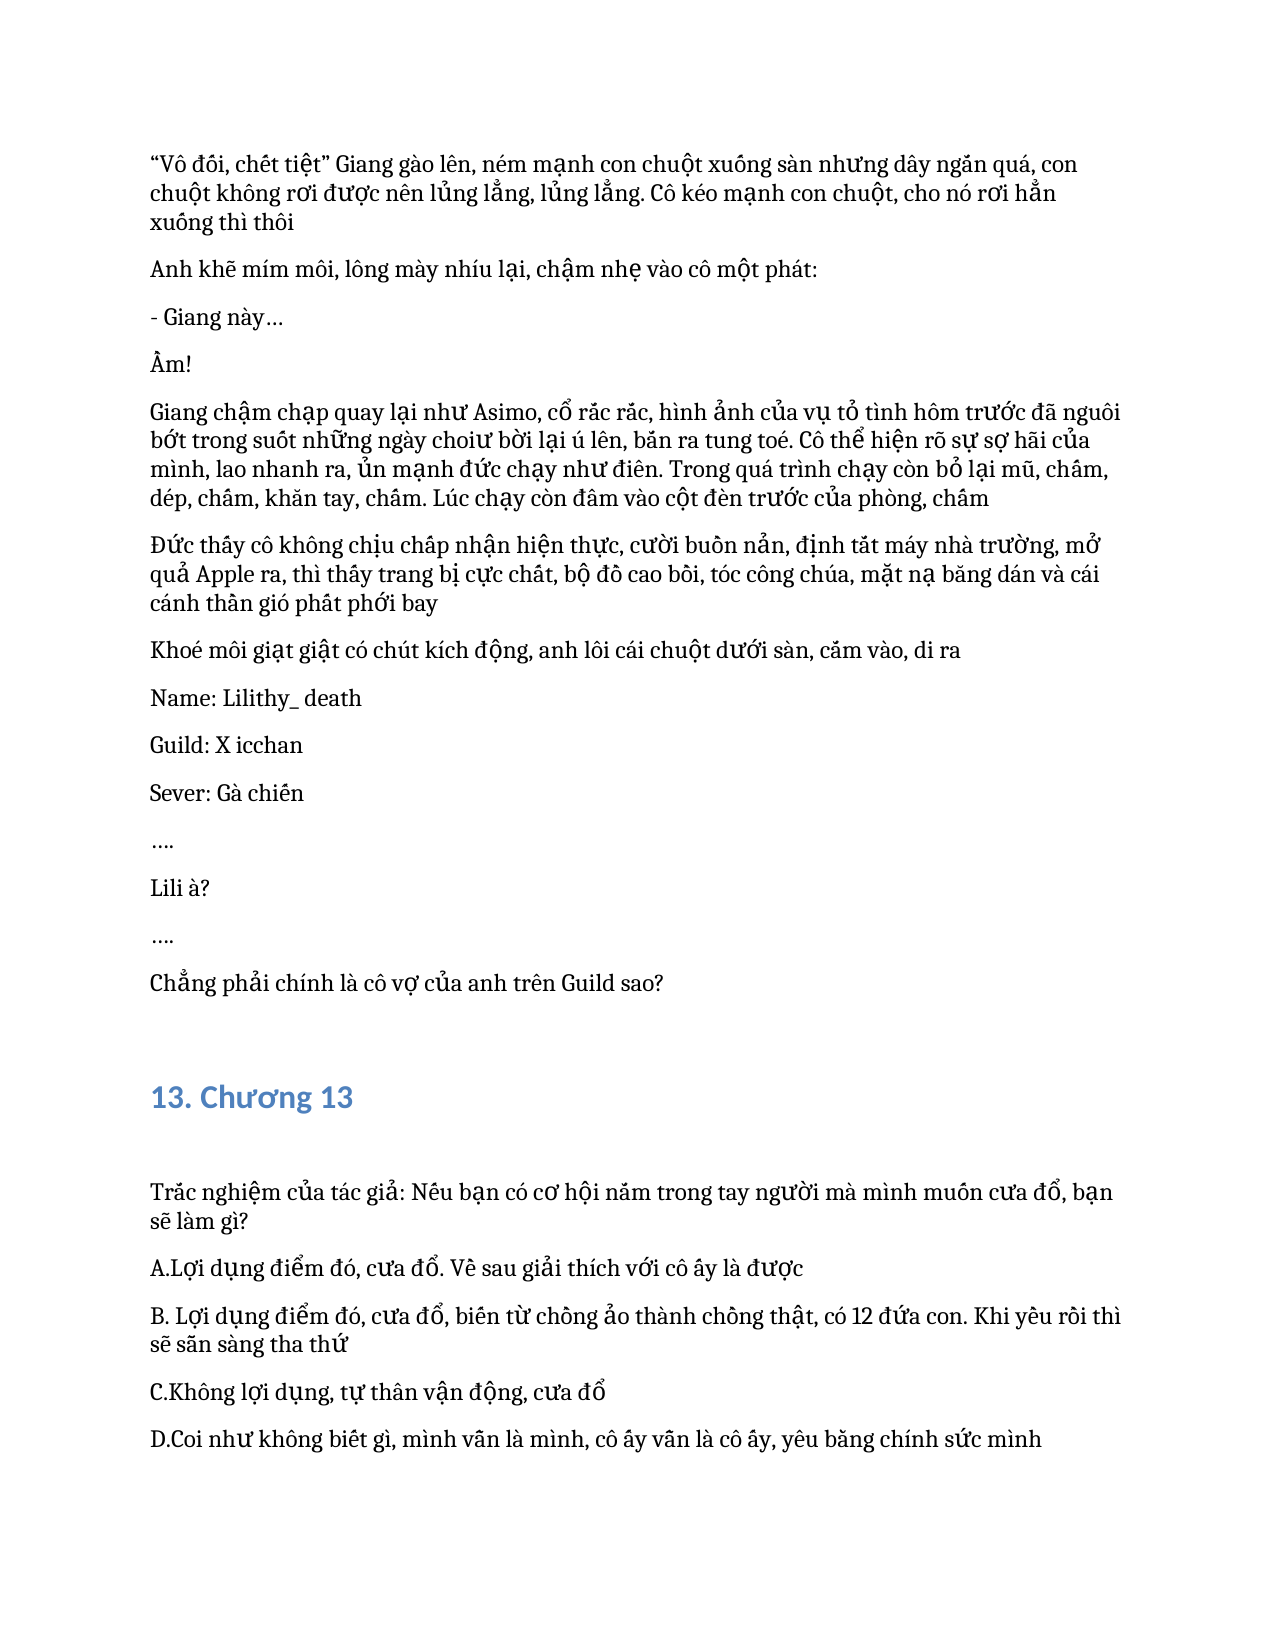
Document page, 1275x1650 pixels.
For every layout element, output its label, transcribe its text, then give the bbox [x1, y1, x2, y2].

subtitle 13. Chương 13 [150, 1076, 1125, 1117]
text “Vô đối, chết tiệt” Giang gào lên, ném mạnh con chuột xuống sàn nhưng dây ngắn quá, con chuột không rơi được nên lủng lẳng, lủng lẳng. Cô kéo mạnh con chuột, cho nó rơi hẳn xuống thì thôi [150, 150, 1125, 236]
text Ầm! [150, 350, 1125, 379]
text Lili à? [150, 874, 1125, 902]
text Khoé môi giạt giật có chút kích động, anh lôi cái chuột dưới sàn, cắm vào, di ra [150, 636, 1125, 665]
text B. Lợi dụng điểm đó, cưa đổ, biến từ chồng ảo thành chồng thật, có 12 đứa con. Khi yều rồi thì sẽ sẵn sàng tha thứ [150, 1302, 1125, 1359]
text Anh khẽ mím môi, lông mày nhíu lại, chậm nhẹ vào cô một phát: [150, 255, 1125, 284]
text Chẳng phải chính là cô vợ của anh trên Guild sao? [150, 969, 1125, 1055]
text C.Không lợi dụng, tự thân vận động, cưa đổ [150, 1378, 1125, 1407]
text Name: Lilithy_ death [150, 684, 1125, 712]
text …. [150, 921, 1125, 950]
text Guild: X icchan [150, 731, 1125, 760]
text D.Coi như không biết gì, mình vẫn là mình, cô ấy vẫn là cô ấy, yêu bằng chính sức mình [150, 1425, 1125, 1454]
text Trắc nghiệm của tác giả: Nếu bạn có cơ hội nắm trong tay người mà mình muốn cưa đổ, bạn sẽ làm gì? [150, 1120, 1125, 1235]
text Sever: Gà chiến [150, 779, 1125, 807]
text …. [150, 826, 1125, 855]
text Đức thấy cô không chịu chấp nhận hiện thực, cười buồn nản, định tắt máy nhà trường, mở quả Apple ra, thì thấy trang bị cực chất, bộ đồ cao bồi, tóc công chúa, mặt nạ băng dán và cái cánh thần gió phất phới bay [150, 531, 1125, 617]
text A.Lợi dụng điểm đó, cưa đổ. Về sau giải thích với cô ấy là được [150, 1254, 1125, 1283]
text Giang chậm chạp quay lại như Asimo, cổ rắc rắc, hình ảnh của vụ tỏ tình hôm trước đã nguôi bớt trong suốt những ngày choiư bời lại ú lên, bắn ra tung toé. Cô thể hiện rõ sự sợ hãi của mình, lao nhanh ra, ủn mạnh đức chạy như điên. Trong quá trình chạy còn bỏ lại mũ, chấm, dép, chấm, khăn tay, chấm. Lúc chạy còn đâm vào cột đèn trước của phòng, chấm [150, 397, 1125, 512]
text - Giang này… [150, 302, 1125, 331]
